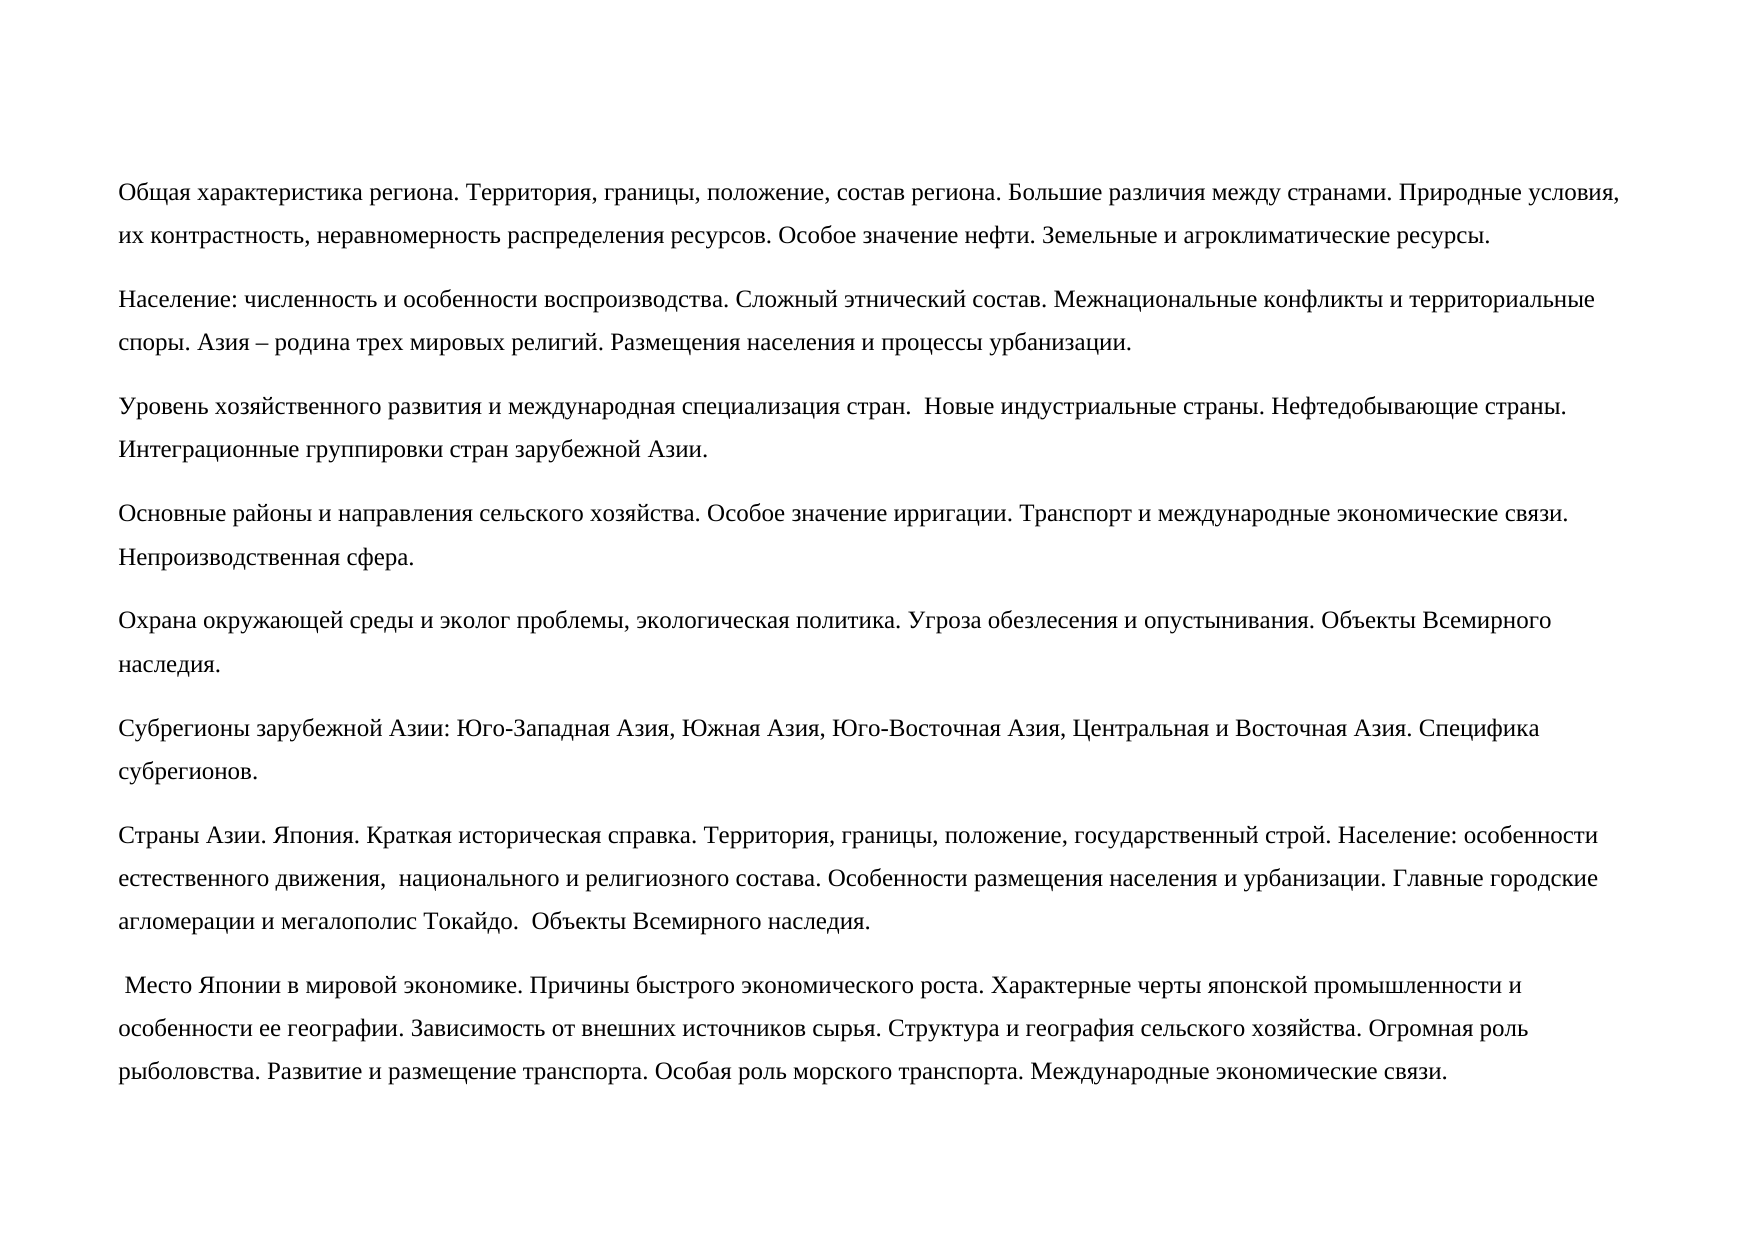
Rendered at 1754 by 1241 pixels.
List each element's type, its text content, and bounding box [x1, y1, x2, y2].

text Основные районы и направления сельского хозяйства. Особое значение ирригации. Транспорт и международные экономические связи. Непроизводственная сфера. [118, 498, 1636, 570]
text Место Японии в мировой экономике. Причины быстрого экономического роста. Характерные черты японской промышленности и особенности ее географии. Зависимость от внешних источников сырья. Структура и география сельского хозяйства. Огромная роль рыболовства. Развитие и размещение транспорта. Особая роль морского транспорта. Международные экономические связи. [118, 970, 1636, 1085]
text Население: численность и особенности воспроизводства. Сложный этнический состав. Межнациональные конфликты и территориальные споры. Азия – родина трех мировых религий. Размещения населения и процессы урбанизации. [118, 284, 1636, 356]
text Страны Азии. Япония. Краткая историческая справка. Территория, границы, положение, государственный строй. Население: особенности естественного движения, национального и религиозного состава. Особенности размещения населения и урбанизации. Главные городские агломерации и мегалополис Токайдо. Объекты Всемирного наследия. [118, 820, 1636, 935]
text Субрегионы зарубежной Азии: Юго-Западная Азия, Южная Азия, Юго-Восточная Азия, Центральная и Восточная Азия. Специфика субрегионов. [118, 713, 1636, 784]
text Охрана окружающей среды и эколог проблемы, экологическая политика. Угроза обезлесения и опустынивания. Объекты Всемирного наследия. [118, 606, 1636, 677]
text Уровень хозяйственного развития и международная специализация стран. Новые индустриальные страны. Нефтедобывающие страны. Интеграционные группировки стран зарубежной Азии. [118, 391, 1636, 463]
text Общая характеристика региона. Территория, границы, положение, состав региона. Большие различия между странами. Природные условия, их контрастность, неравномерность распределения ресурсов. Особое значение нефти. Земельные и агроклиматические ресурсы. [118, 177, 1636, 249]
